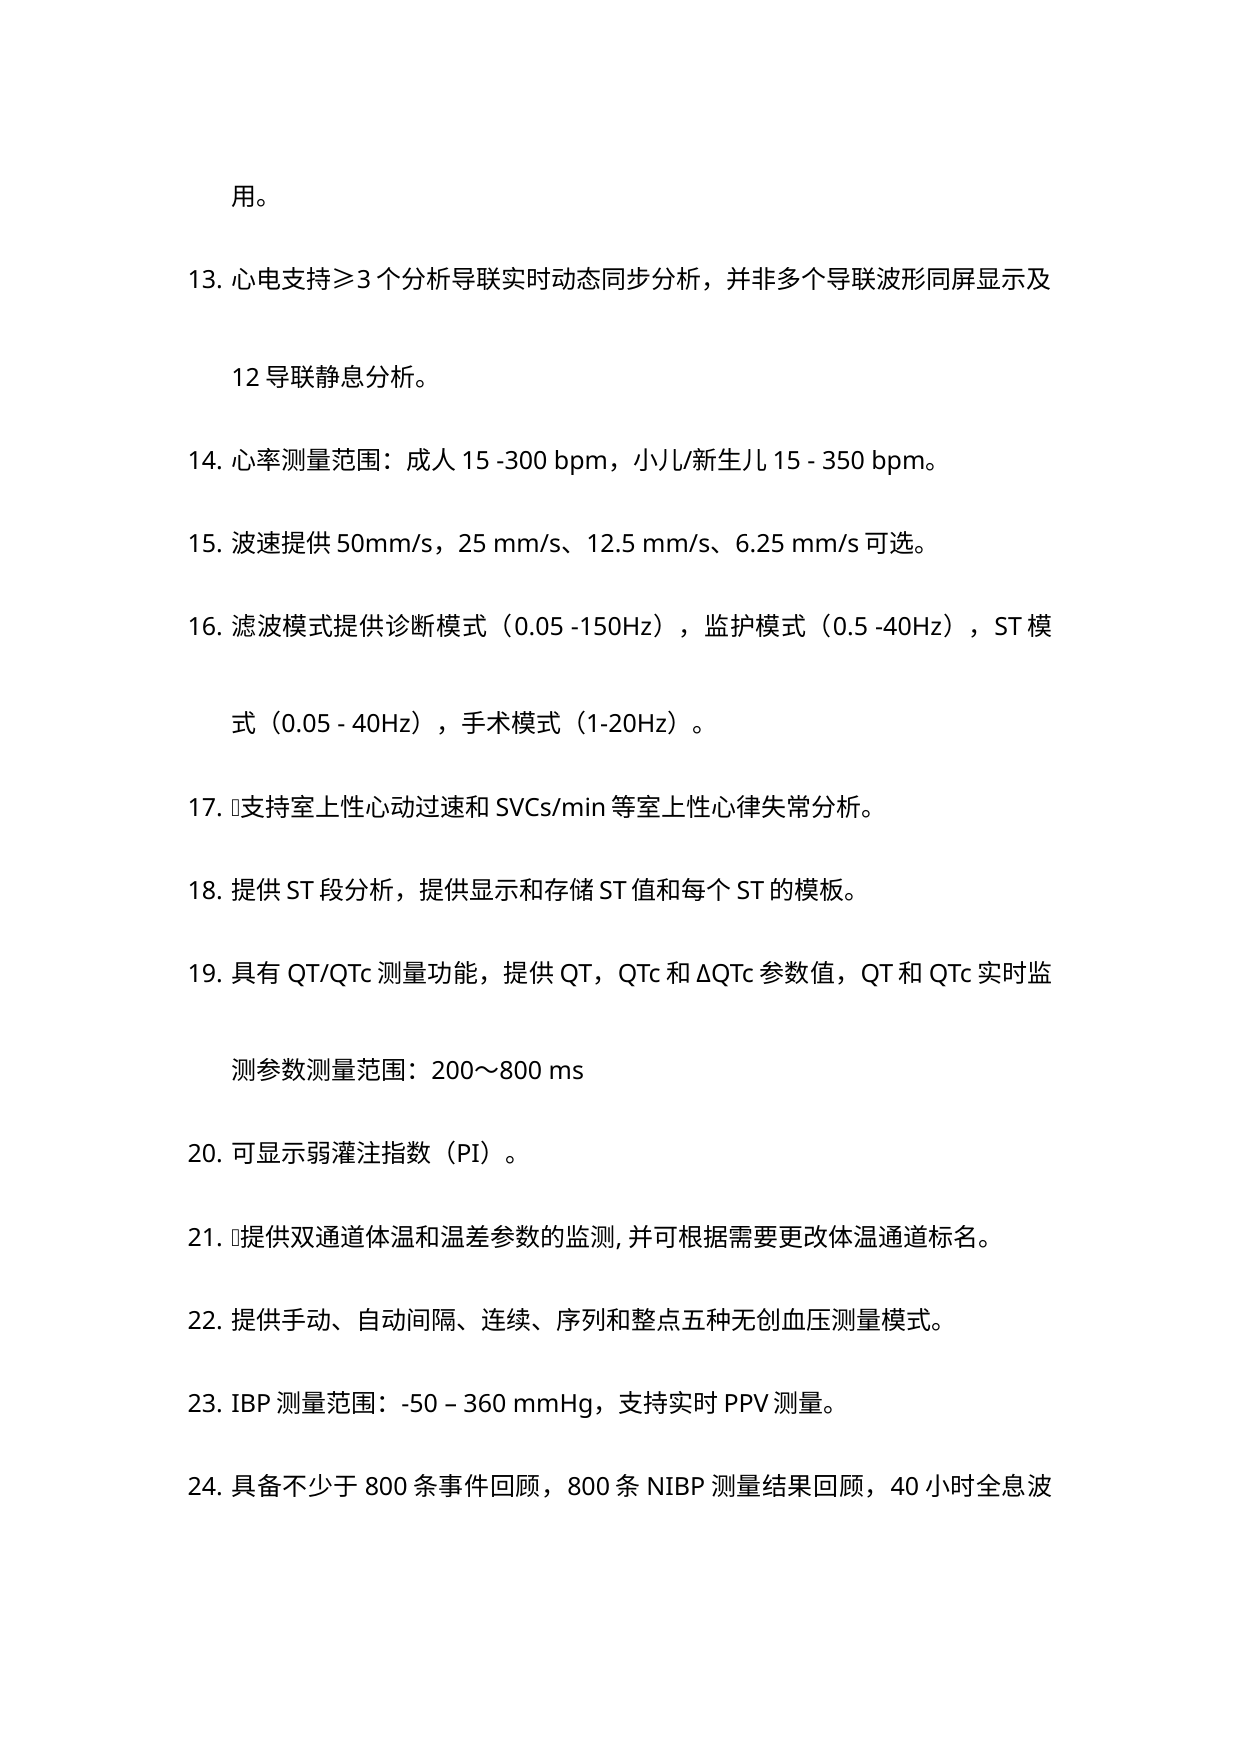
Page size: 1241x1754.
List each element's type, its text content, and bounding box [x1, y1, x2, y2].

list 具有QT/QTc测量功能，提供QT，QTc和ΔQTc参数值，QT和QTc实时监测参数测量范围：200～800 ms [187, 939, 1053, 1101]
list 心电支持≥3个分析导联实时动态同步分析，并非多个导联波形同屏显示及12导联静息分析。 [187, 245, 1053, 408]
list 支持室上性心动过速和SVCs/min等室上性心律失常分析。 [187, 773, 1053, 838]
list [187, 1452, 1053, 1517]
list IBP测量范围：-50 – 360 mmHg，支持实时PPV测量。 [187, 1369, 1053, 1434]
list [187, 162, 1053, 227]
list 滤波模式提供诊断模式（0.05 -150Hz），监护模式（0.5 -40Hz），ST模式（0.05 - 40Hz），手术模式（1-20Hz）。 [187, 592, 1053, 754]
list 提供双通道体温和温差参数的监测, 并可根据需要更改体温通道标名。 [187, 1203, 1053, 1268]
list 波速提供50mm/s，25 mm/s、12.5 mm/s、6.25 mm/s可选。 [187, 509, 1053, 574]
list 提供ST段分析，提供显示和存储ST值和每个ST的模板。 [187, 856, 1053, 921]
list 心率测量范围：成人15 -300 bpm，小儿/新生儿15 - 350 bpm。 [187, 426, 1053, 491]
list 提供手动、自动间隔、连续、序列和整点五种无创血压测量模式。 [187, 1286, 1053, 1351]
list 可显示弱灌注指数（PI）。 [187, 1119, 1053, 1184]
